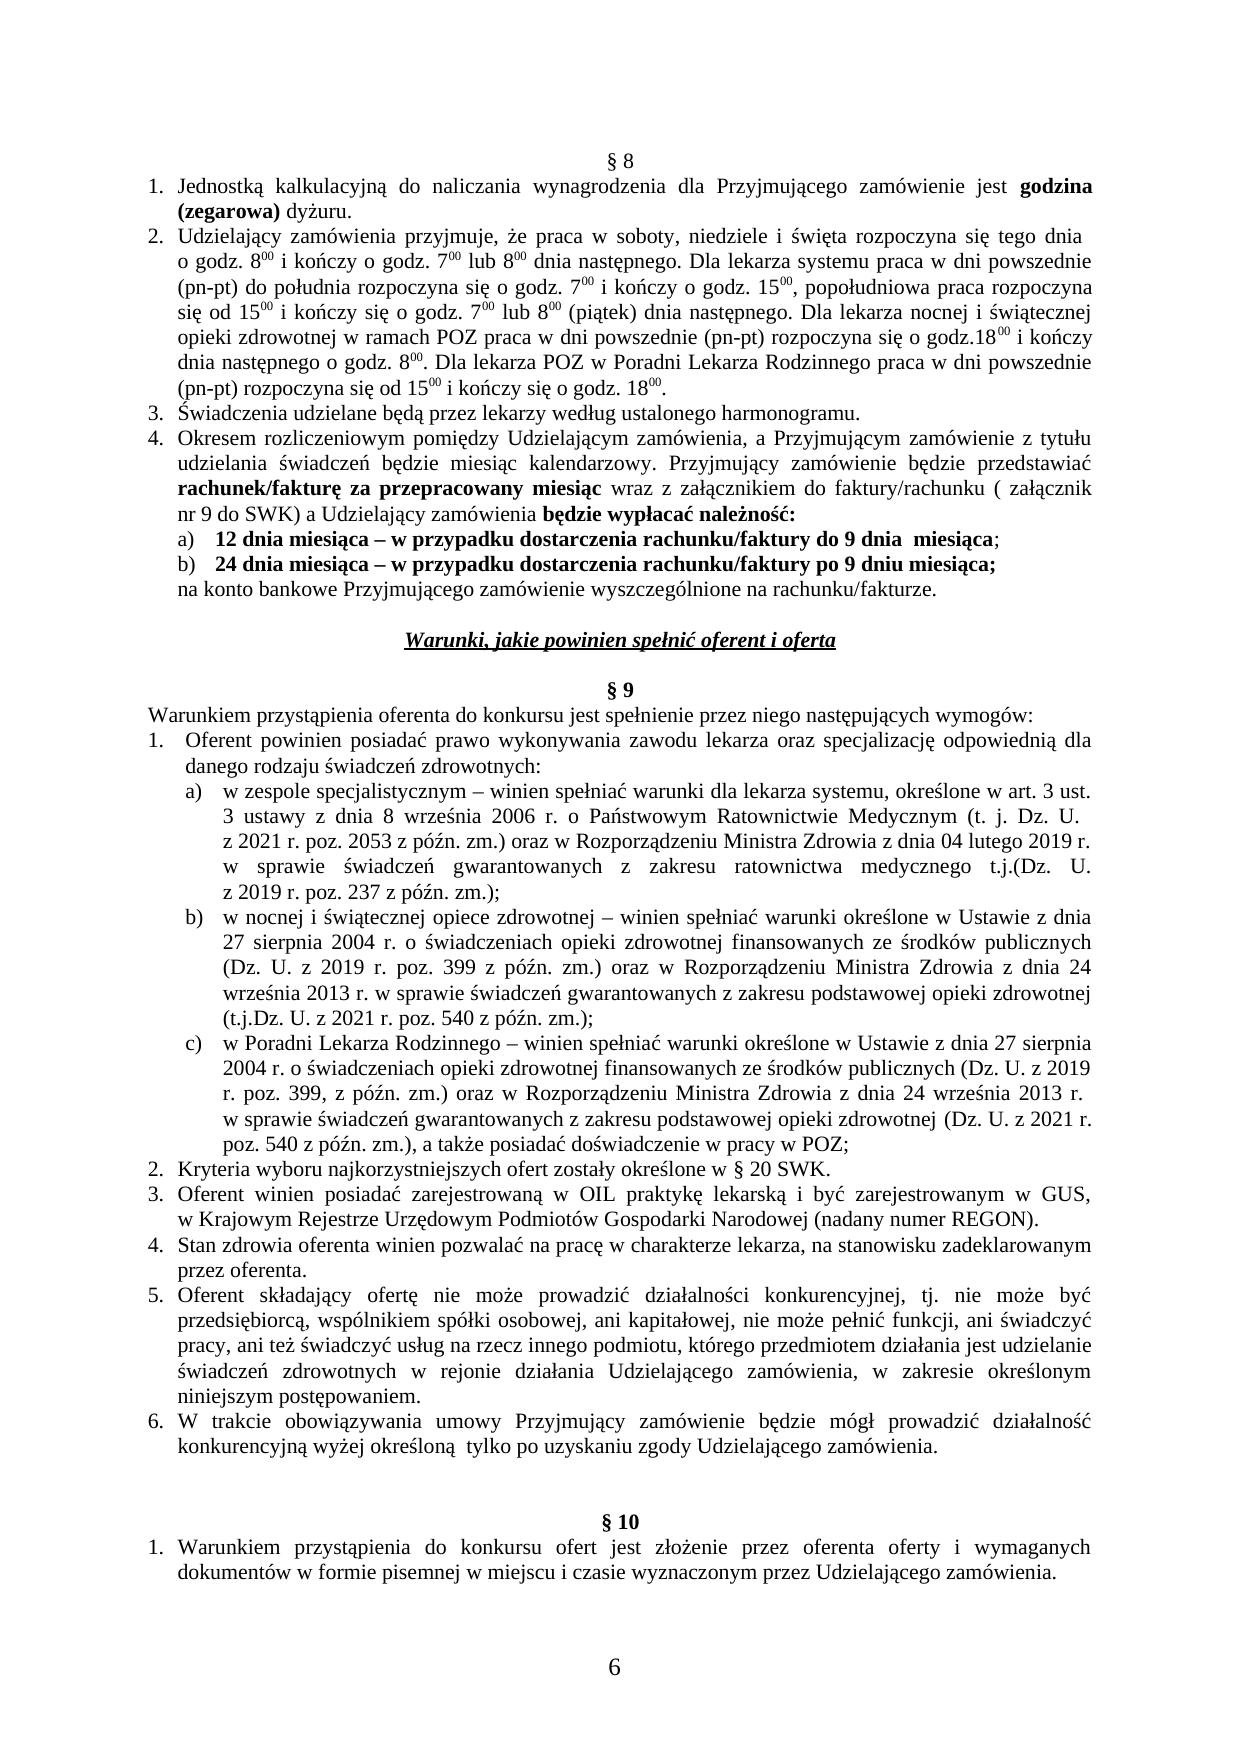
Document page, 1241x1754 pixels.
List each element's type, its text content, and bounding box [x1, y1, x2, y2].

list Oferent powinien posiadać prawo wykonywania zawodu lekarza oraz specjalizację odpowiednią dla danego rodzaju świadczeń zdrowotnych: [148, 727, 1093, 778]
list Warunkiem przystąpienia do konkursu ofert jest złożenie przez oferenta oferty i wymaganych dokumentów w formie pisemnej w miejscu i czasie wyznaczonym przez Udzielającego zamówienia. [148, 1534, 1093, 1584]
list Okresem rozliczeniowym pomiędzy Udzielającym zamówienia, a Przyjmującym zamówienie z tytułu udzielania świadczeń będzie miesiąc kalendarzowy. Przyjmujący zamówienie będzie przedstawiać rachunek/fakturę za przepracowany miesiąc wraz z załącznikiem do faktury/rachunku ( załącznik nr 9 do SWK) a Udzielający zamówienia będzie wypłacać należność: [148, 425, 1093, 526]
text § 10 [148, 1509, 1093, 1534]
list Oferent składający ofertę nie może prowadzić działalności konkurencyjnej, tj. nie może być przedsiębiorcą, wspólnikiem spółki osobowej, ani kapitałowej, nie może pełnić funkcji, ani świadczyć pracy, ani też świadczyć usług na rzecz innego podmiotu, którego przedmiotem działania jest udzielanie świadczeń zdrowotnych w rejonie działania Udzielającego zamówienia, w zakresie określonym niniejszym postępowaniem. [148, 1282, 1093, 1408]
list Jednostką kalkulacyjną do naliczania wynagrodzenia dla Przyjmującego zamówienie jest godzina (zegarowa) dyżuru. [148, 173, 1093, 223]
list Oferent winien posiadać zarejestrowaną w OIL praktykę lekarską i być zarejestrowanym w GUS, w Krajowym Rejestrze Urzędowym Podmiotów Gospodarki Narodowej (nadany numer REGON). [148, 1181, 1093, 1232]
text § 9 [148, 677, 1093, 702]
list 12 dnia miesiąca – w przypadku dostarczenia rachunku/faktury do 9 dnia miesiąca; [177, 526, 1093, 551]
list Udzielający zamówienia przyjmuje, że praca w soboty, niedziele i święta rozpoczyna się tego dnia o godz. 800 i kończy o godz. 700 lub 800 dnia następnego. Dla lekarza systemu praca w dni powszednie (pn-pt) do południa rozpoczyna się o godz. 700 i kończy o godz. 1500, popołudniowa praca rozpoczyna się od 1500 i kończy się o godz. 700 lub 800 (piątek) dnia następnego. Dla lekarza nocnej i świątecznej opieki zdrowotnej w ramach POZ praca w dni powszednie (pn-pt) rozpoczyna się o godz.1800 i kończy dnia następnego o godz. 800. Dla lekarza POZ w Poradni Lekarza Rodzinnego praca w dni powszednie (pn-pt) rozpoczyna się od 1500 i kończy się o godz. 1800. [148, 223, 1093, 400]
list w zespole specjalistycznym – winien spełniać warunki dla lekarza systemu, określone w art. 3 ust. 3 ustawy z dnia 8 września 2006 r. o Państwowym Ratownictwie Medycznym (t. j. Dz. U. z 2021 r. poz. 2053 z późn. zm.) oraz w Rozporządzeniu Ministra Zdrowia z dnia 04 lutego 2019 r. w sprawie świadczeń gwarantowanych z zakresu ratownictwa medycznego t.j.(Dz. U. z 2019 r. poz. 237 z późn. zm.); [185, 778, 1093, 904]
list 24 dnia miesiąca – w przypadku dostarczenia rachunku/faktury po 9 dniu miesiąca; [177, 551, 1093, 576]
list Stan zdrowia oferenta winien pozwalać na pracę w charakterze lekarza, na stanowisku zadeklarowanym przez oferenta. [148, 1232, 1093, 1282]
text na konto bankowe Przyjmującego zamówienie wyszczególnione na rachunku/fakturze. [177, 576, 1093, 601]
text Warunki, jakie powinien spełnić oferent i oferta [148, 627, 1093, 652]
list Kryteria wyboru najkorzystniejszych ofert zostały określone w § 20 SWK. [148, 1156, 1093, 1181]
list w nocnej i świątecznej opiece zdrowotnej – winien spełniać warunki określone w Ustawie z dnia 27 sierpnia 2004 r. o świadczeniach opieki zdrowotnej finansowanych ze środków publicznych (Dz. U. z 2019 r. poz. 399 z późn. zm.) oraz w Rozporządzeniu Ministra Zdrowia z dnia 24 września 2013 r. w sprawie świadczeń gwarantowanych z zakresu podstawowej opieki zdrowotnej (t.j.Dz. U. z 2021 r. poz. 540 z późn. zm.); [185, 904, 1093, 1030]
text § 8 [148, 148, 1093, 173]
list W trakcie obowiązywania umowy Przyjmujący zamówienie będzie mógł prowadzić działalność konkurencyjną wyżej określoną tylko po uzyskaniu zgody Udzielającego zamówienia. [148, 1408, 1093, 1458]
list Świadczenia udzielane będą przez lekarzy według ustalonego harmonogramu. [148, 400, 1093, 425]
list w Poradni Lekarza Rodzinnego – winien spełniać warunki określone w Ustawie z dnia 27 sierpnia 2004 r. o świadczeniach opieki zdrowotnej finansowanych ze środków publicznych (Dz. U. z 2019 r. poz. 399, z późn. zm.) oraz w Rozporządzeniu Ministra Zdrowia z dnia 24 września 2013 r. w sprawie świadczeń gwarantowanych z zakresu podstawowej opieki zdrowotnej (Dz. U. z 2021 r. poz. 540 z późn. zm.), a także posiadać doświadczenie w pracy w POZ; [185, 1030, 1093, 1156]
text Warunkiem przystąpienia oferenta do konkursu jest spełnienie przez niego następujących wymogów: [148, 702, 1093, 727]
